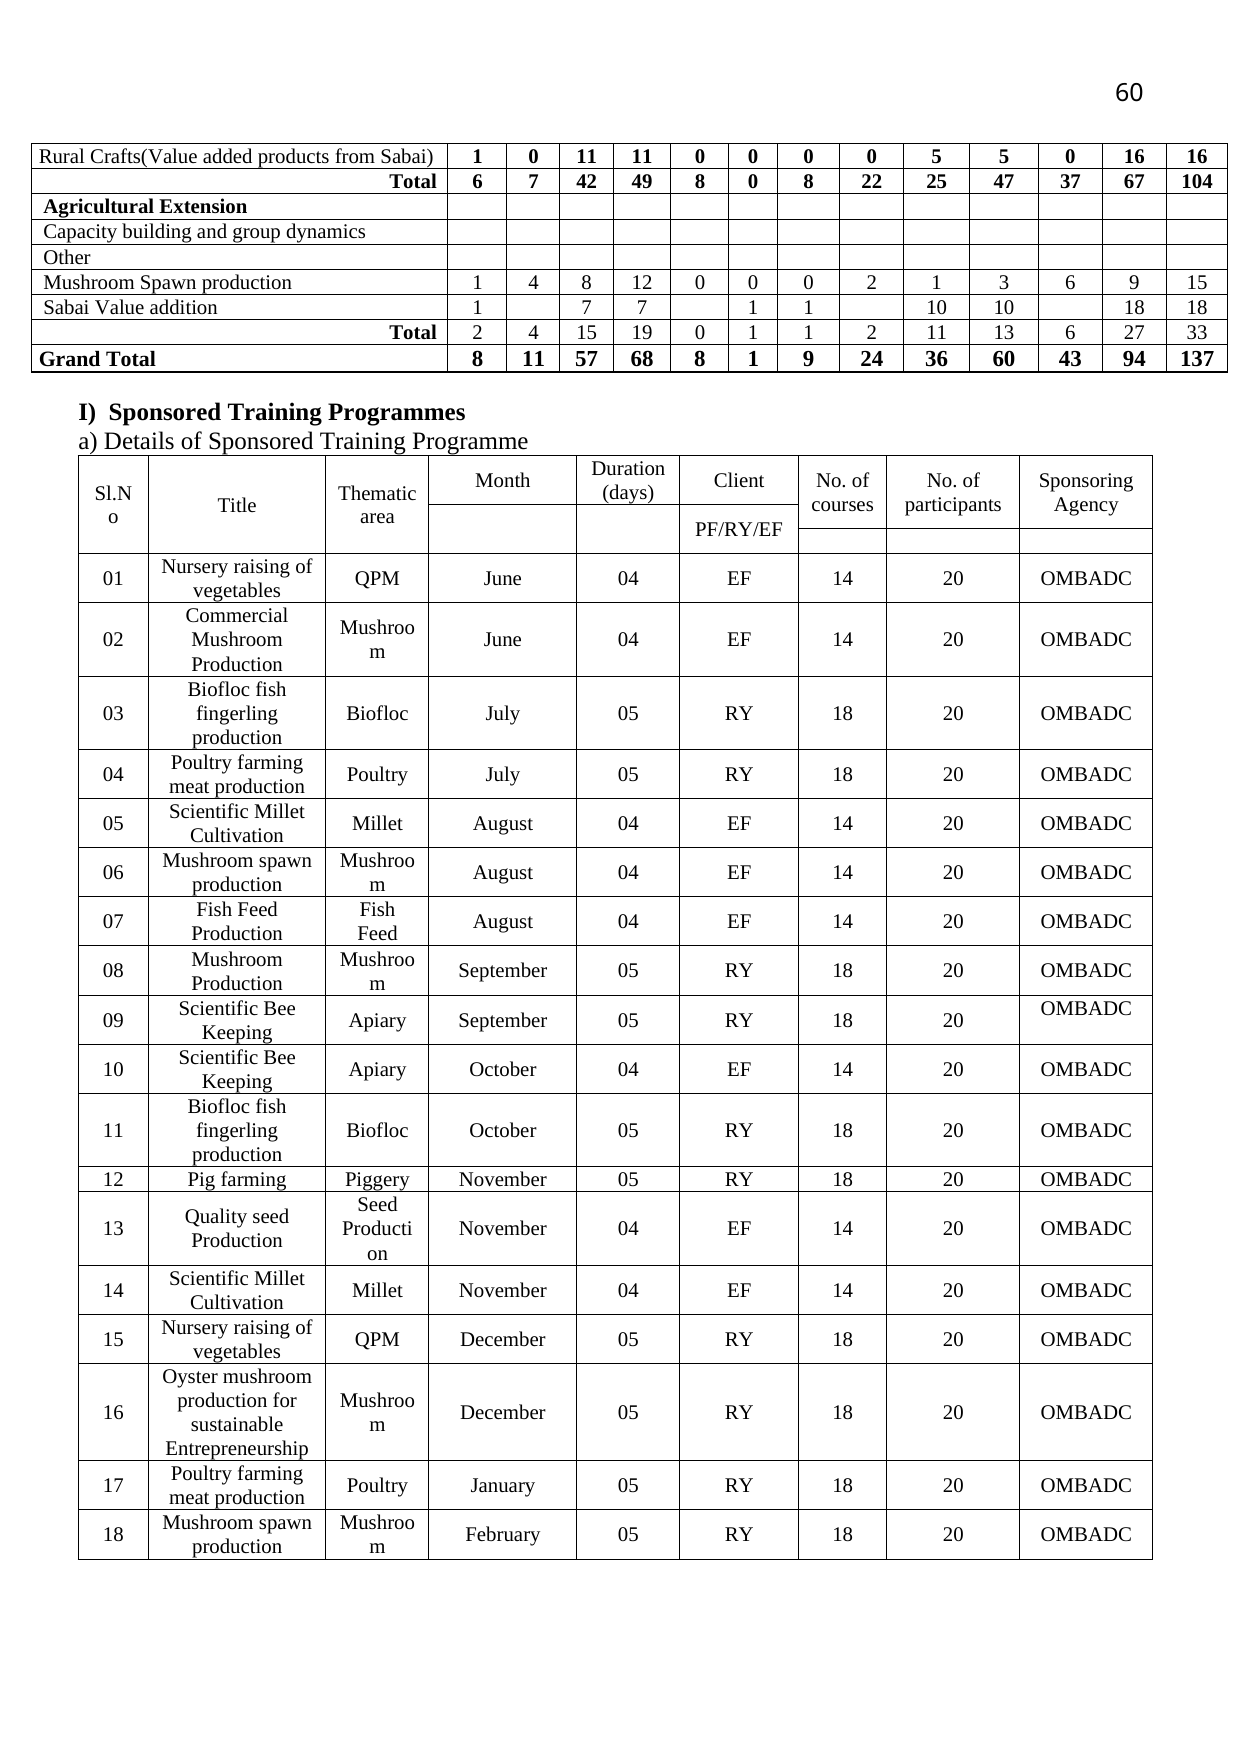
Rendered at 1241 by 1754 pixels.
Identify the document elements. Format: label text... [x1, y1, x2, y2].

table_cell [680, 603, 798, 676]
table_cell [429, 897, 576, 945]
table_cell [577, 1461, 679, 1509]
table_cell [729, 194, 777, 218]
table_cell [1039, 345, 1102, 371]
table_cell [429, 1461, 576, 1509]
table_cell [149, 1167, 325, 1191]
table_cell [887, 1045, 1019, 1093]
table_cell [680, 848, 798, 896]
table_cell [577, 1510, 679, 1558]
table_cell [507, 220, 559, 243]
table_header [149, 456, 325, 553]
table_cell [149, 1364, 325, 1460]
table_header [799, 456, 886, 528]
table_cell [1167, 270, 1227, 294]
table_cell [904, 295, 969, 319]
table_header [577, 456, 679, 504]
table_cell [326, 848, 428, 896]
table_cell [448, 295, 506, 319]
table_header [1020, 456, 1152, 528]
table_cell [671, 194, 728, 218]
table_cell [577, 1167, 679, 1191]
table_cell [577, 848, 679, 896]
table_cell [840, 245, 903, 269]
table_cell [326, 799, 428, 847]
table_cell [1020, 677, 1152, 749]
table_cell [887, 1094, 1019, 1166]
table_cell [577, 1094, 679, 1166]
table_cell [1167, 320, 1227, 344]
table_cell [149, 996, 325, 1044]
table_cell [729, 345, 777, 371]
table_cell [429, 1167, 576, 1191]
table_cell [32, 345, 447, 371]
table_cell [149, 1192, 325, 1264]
text a) Details of Sponsored Training Programme [78, 426, 1143, 455]
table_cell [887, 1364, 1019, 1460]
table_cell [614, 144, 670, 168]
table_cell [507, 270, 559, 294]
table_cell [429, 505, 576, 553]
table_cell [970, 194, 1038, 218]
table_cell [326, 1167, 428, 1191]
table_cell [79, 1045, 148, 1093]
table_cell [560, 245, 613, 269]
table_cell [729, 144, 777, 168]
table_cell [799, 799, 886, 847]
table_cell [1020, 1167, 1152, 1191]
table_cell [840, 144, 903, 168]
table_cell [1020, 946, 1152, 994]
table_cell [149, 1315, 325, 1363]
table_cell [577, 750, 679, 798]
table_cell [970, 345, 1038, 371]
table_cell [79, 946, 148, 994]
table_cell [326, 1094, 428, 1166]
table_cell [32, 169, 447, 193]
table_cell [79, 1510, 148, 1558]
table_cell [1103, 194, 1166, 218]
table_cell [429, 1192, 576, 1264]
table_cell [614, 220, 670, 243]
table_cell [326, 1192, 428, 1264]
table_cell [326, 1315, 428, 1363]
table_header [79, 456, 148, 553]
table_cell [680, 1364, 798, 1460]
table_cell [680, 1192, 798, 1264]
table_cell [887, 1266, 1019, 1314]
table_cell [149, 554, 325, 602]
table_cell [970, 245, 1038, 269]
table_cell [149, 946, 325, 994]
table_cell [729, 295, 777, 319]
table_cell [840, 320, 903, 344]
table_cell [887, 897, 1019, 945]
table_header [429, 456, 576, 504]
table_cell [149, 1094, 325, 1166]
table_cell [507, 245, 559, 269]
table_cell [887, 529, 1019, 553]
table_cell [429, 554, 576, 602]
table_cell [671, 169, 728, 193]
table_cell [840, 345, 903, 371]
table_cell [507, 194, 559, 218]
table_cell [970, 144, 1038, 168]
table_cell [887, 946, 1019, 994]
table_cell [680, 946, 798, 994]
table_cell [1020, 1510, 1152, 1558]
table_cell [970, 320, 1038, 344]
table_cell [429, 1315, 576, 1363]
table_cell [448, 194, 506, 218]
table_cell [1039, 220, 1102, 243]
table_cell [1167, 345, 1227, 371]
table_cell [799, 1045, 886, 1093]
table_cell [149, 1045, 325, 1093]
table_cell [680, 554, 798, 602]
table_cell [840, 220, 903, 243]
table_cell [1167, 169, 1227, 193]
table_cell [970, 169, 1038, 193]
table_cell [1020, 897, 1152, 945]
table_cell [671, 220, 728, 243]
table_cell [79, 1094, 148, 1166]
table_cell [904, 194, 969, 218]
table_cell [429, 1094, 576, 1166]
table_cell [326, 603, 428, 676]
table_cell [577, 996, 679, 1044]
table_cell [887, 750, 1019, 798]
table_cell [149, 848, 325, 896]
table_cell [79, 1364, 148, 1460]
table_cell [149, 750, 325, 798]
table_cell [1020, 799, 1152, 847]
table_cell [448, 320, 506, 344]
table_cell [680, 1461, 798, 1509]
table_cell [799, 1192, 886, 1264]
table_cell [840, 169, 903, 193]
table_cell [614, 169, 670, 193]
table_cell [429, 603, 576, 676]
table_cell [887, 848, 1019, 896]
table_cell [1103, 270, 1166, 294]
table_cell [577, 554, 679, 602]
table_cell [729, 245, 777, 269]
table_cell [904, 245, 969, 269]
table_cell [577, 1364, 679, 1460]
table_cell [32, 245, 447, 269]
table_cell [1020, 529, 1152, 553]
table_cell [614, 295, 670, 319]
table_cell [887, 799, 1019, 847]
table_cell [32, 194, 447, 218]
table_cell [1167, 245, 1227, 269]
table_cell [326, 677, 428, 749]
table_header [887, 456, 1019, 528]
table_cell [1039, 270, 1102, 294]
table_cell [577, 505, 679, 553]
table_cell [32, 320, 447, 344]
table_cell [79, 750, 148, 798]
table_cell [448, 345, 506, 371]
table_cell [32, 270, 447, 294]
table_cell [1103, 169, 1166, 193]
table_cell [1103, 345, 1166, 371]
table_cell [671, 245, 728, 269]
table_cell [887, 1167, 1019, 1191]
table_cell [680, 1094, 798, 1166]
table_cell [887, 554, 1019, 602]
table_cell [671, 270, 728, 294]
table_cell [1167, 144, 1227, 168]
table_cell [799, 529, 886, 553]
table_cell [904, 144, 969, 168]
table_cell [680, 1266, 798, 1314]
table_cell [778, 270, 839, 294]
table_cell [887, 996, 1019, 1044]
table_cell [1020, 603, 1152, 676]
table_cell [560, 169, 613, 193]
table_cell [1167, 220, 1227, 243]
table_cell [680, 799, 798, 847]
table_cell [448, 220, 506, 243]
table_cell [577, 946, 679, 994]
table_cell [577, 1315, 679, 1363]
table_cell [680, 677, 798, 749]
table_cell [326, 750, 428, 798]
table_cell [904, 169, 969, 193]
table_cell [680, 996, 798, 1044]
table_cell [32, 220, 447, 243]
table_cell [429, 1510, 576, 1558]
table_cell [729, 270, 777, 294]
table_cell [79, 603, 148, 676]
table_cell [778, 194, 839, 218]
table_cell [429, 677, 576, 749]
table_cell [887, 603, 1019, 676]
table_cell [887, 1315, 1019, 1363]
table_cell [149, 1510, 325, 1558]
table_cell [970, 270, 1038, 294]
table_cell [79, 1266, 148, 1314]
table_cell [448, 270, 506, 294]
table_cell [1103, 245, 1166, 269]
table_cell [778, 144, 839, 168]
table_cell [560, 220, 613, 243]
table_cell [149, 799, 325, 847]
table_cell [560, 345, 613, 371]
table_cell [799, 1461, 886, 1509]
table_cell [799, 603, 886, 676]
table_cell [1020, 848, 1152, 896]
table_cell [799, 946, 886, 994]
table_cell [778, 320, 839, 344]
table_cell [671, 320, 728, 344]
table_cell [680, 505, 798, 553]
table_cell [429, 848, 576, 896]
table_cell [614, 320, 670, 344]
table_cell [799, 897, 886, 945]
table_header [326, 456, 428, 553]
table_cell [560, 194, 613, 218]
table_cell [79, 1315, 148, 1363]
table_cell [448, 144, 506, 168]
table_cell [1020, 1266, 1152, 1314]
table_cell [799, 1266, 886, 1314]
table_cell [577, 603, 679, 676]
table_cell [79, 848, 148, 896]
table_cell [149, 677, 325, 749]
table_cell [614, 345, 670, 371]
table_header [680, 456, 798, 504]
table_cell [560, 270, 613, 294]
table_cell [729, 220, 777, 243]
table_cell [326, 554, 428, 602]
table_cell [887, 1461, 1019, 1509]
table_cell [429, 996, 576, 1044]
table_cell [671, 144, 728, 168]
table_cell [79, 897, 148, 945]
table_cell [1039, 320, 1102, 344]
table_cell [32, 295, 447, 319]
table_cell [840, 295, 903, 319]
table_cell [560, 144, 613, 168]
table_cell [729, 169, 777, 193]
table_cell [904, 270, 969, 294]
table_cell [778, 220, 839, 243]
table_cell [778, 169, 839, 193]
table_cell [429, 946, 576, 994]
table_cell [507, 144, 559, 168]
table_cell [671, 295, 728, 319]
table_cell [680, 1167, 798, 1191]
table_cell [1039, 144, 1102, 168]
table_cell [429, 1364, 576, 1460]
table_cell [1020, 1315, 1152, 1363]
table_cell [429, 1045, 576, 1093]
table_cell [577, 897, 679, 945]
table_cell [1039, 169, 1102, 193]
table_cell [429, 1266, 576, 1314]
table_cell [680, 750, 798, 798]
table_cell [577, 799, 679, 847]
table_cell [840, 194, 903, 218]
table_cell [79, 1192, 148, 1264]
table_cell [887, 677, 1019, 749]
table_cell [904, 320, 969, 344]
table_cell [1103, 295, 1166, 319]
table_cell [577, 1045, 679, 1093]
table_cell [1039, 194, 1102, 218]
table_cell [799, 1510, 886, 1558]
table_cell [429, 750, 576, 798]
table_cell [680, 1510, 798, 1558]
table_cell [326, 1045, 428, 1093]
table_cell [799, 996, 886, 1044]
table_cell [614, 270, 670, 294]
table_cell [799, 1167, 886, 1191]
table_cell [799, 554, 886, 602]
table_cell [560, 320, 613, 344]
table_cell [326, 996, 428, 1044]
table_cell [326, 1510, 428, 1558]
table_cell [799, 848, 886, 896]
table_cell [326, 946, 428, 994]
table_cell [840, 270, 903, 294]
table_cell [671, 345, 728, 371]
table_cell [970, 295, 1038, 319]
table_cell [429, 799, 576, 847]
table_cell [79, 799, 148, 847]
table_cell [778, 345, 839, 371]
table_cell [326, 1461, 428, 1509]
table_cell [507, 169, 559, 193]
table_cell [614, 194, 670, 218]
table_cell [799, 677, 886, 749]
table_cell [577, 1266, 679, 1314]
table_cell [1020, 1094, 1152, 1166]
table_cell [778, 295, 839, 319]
text I) Sponsored Training Programmes [78, 397, 1143, 426]
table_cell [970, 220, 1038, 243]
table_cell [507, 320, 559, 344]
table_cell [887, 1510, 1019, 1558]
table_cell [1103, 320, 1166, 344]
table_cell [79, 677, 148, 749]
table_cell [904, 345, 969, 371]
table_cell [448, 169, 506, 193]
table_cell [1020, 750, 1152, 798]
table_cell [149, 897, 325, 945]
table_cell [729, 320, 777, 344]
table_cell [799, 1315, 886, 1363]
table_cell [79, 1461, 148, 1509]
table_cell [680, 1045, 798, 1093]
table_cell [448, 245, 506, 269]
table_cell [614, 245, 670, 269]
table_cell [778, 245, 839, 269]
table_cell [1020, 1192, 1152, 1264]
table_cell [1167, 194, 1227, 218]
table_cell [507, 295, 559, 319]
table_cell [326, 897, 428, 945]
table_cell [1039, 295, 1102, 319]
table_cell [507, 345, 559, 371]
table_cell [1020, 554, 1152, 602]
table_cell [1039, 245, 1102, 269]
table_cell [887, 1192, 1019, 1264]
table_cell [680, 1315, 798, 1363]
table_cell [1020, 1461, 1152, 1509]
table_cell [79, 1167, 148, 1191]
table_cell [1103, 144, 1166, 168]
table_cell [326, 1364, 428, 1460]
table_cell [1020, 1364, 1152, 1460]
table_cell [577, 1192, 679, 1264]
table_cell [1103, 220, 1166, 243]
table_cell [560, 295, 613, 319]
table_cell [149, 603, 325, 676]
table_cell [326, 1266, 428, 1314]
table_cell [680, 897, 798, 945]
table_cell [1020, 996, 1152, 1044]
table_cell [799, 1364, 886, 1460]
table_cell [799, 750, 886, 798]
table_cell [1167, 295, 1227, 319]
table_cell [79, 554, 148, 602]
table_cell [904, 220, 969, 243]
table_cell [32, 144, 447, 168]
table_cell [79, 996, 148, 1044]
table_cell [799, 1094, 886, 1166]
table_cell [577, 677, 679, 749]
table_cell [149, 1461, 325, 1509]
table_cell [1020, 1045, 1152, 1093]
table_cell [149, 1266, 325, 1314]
